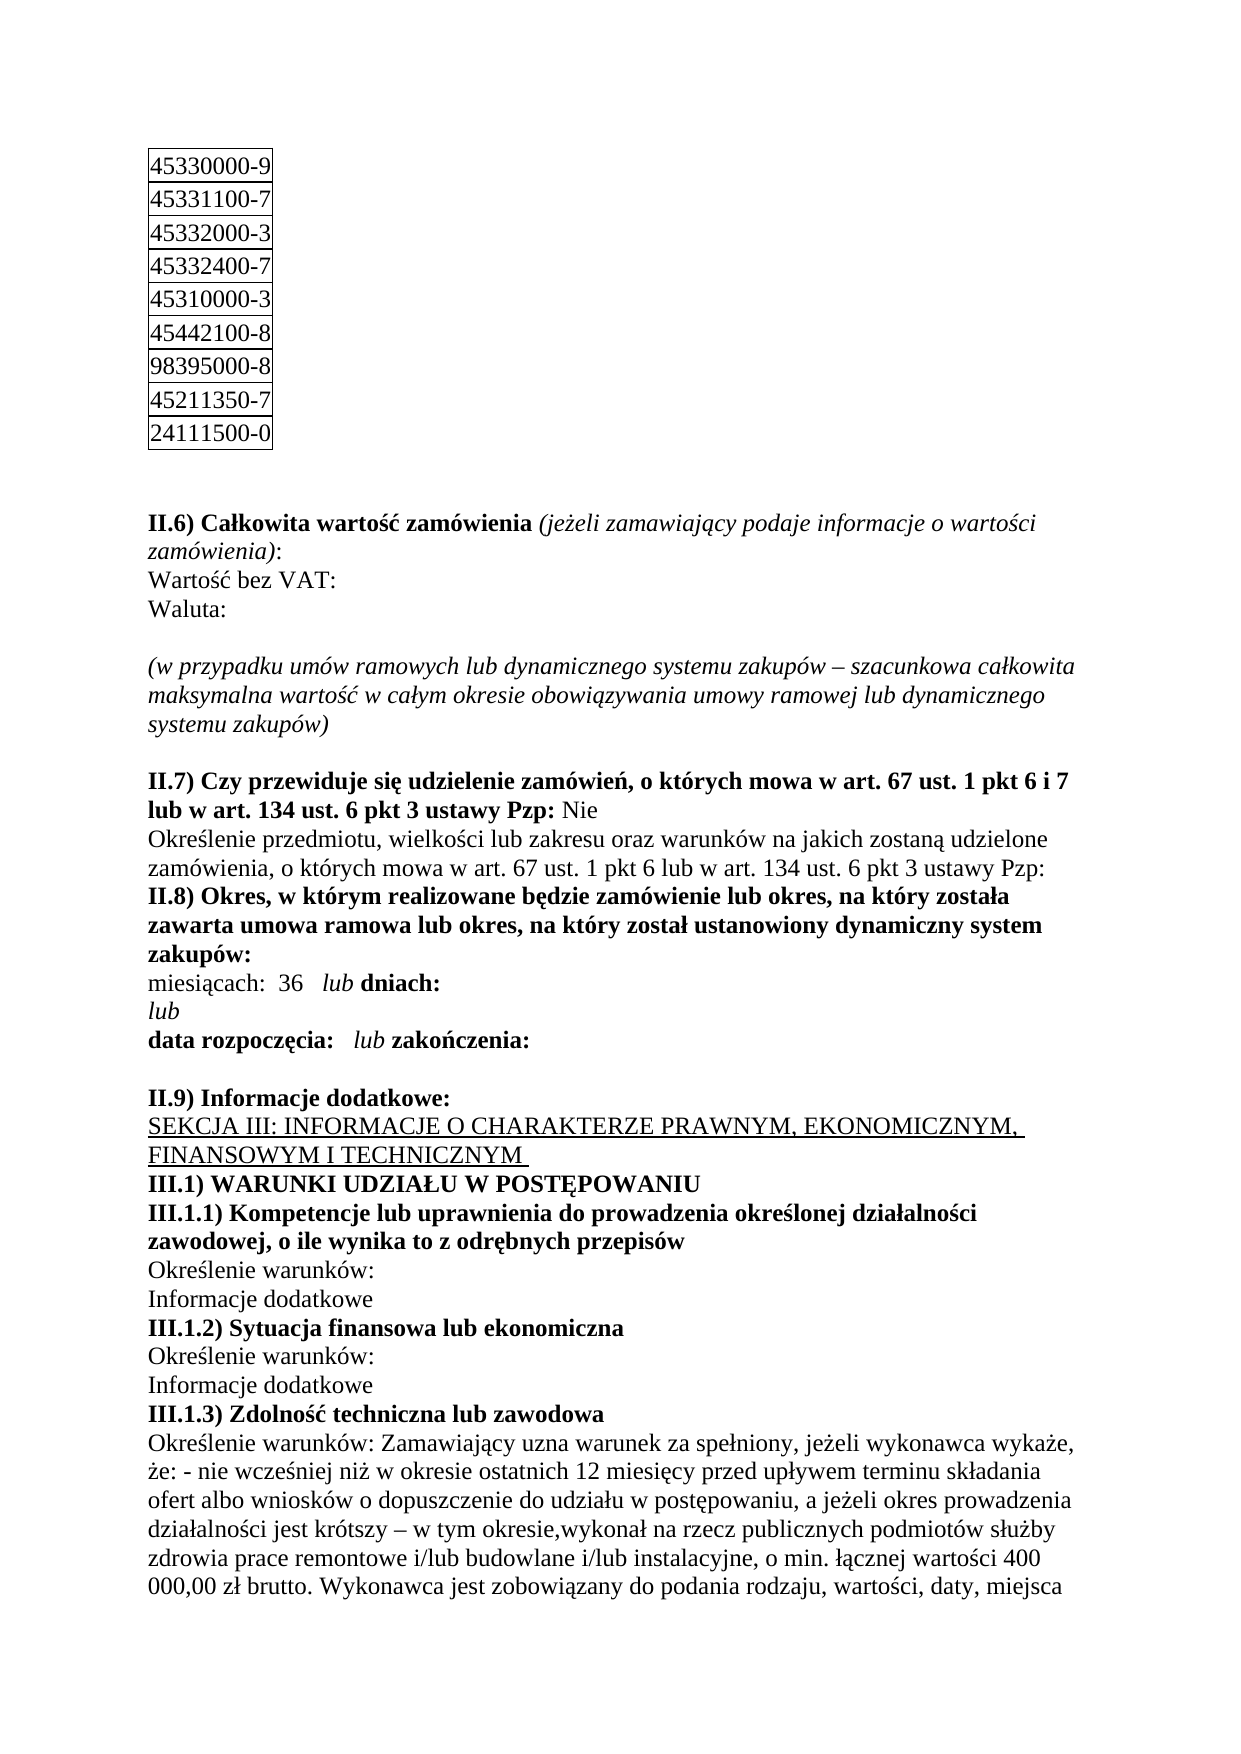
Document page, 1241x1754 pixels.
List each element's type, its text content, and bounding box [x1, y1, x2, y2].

table_cell 45211350-7 [149, 383, 272, 415]
table_cell 45330000-9 [149, 149, 272, 181]
text III.1) WARUNKI UDZIAŁU W POSTĘPOWANIU [148, 1169, 1093, 1198]
text SEKCJA III: INFORMACJE O CHARAKTERZE PRAWNYM, EKONOMICZNYM, FINANSOWYM I TECHNICZNYM [148, 1111, 1093, 1169]
text II.7) Czy przewiduje się udzielenie zamówień, o których mowa w art. 67 ust. 1 pkt 6 i 7 lub w art. 134 ust. 6 pkt 3 ustawy Pzp: Nie Określenie przedmiotu, wielkości lub zakresu oraz warunków na jakich zostaną udzielone zamówienia, o których mowa w art. 67 ust. 1 pkt 6 lub w art. 134 ust. 6 pkt 3 ustawy Pzp: II.8) Okres, w którym realizowane będzie zamówienie lub okres, na który została zawarta umowa ramowa lub okres, na który został ustanowiony dynamiczny system zakupów: miesiącach: 36 lub dniach: lub data rozpoczęcia: lub zakończenia: II.9) Informacje dodatkowe: [148, 738, 1093, 1111]
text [148, 1198, 1093, 1600]
text (w przypadku umów ramowych lub dynamicznego systemu zakupów – szacunkowa całkowita maksymalna wartość w całym okresie obowiązywania umowy ramowej lub dynamicznego systemu zakupów) [148, 623, 1093, 738]
table_cell 45332000-3 [149, 216, 272, 248]
table_cell 45332400-7 [149, 250, 272, 281]
table_cell 45442100-8 [149, 316, 272, 348]
table_cell 24111500-0 [149, 417, 272, 448]
text II.6) Całkowita wartość zamówienia (jeżeli zamawiający podaje informacje o wartości zamówienia): Wartość bez VAT: Waluta: [148, 450, 1093, 623]
table_cell 45310000-3 [149, 283, 272, 315]
table_cell 45331100-7 [149, 183, 272, 214]
table_cell 98395000-8 [149, 350, 272, 382]
